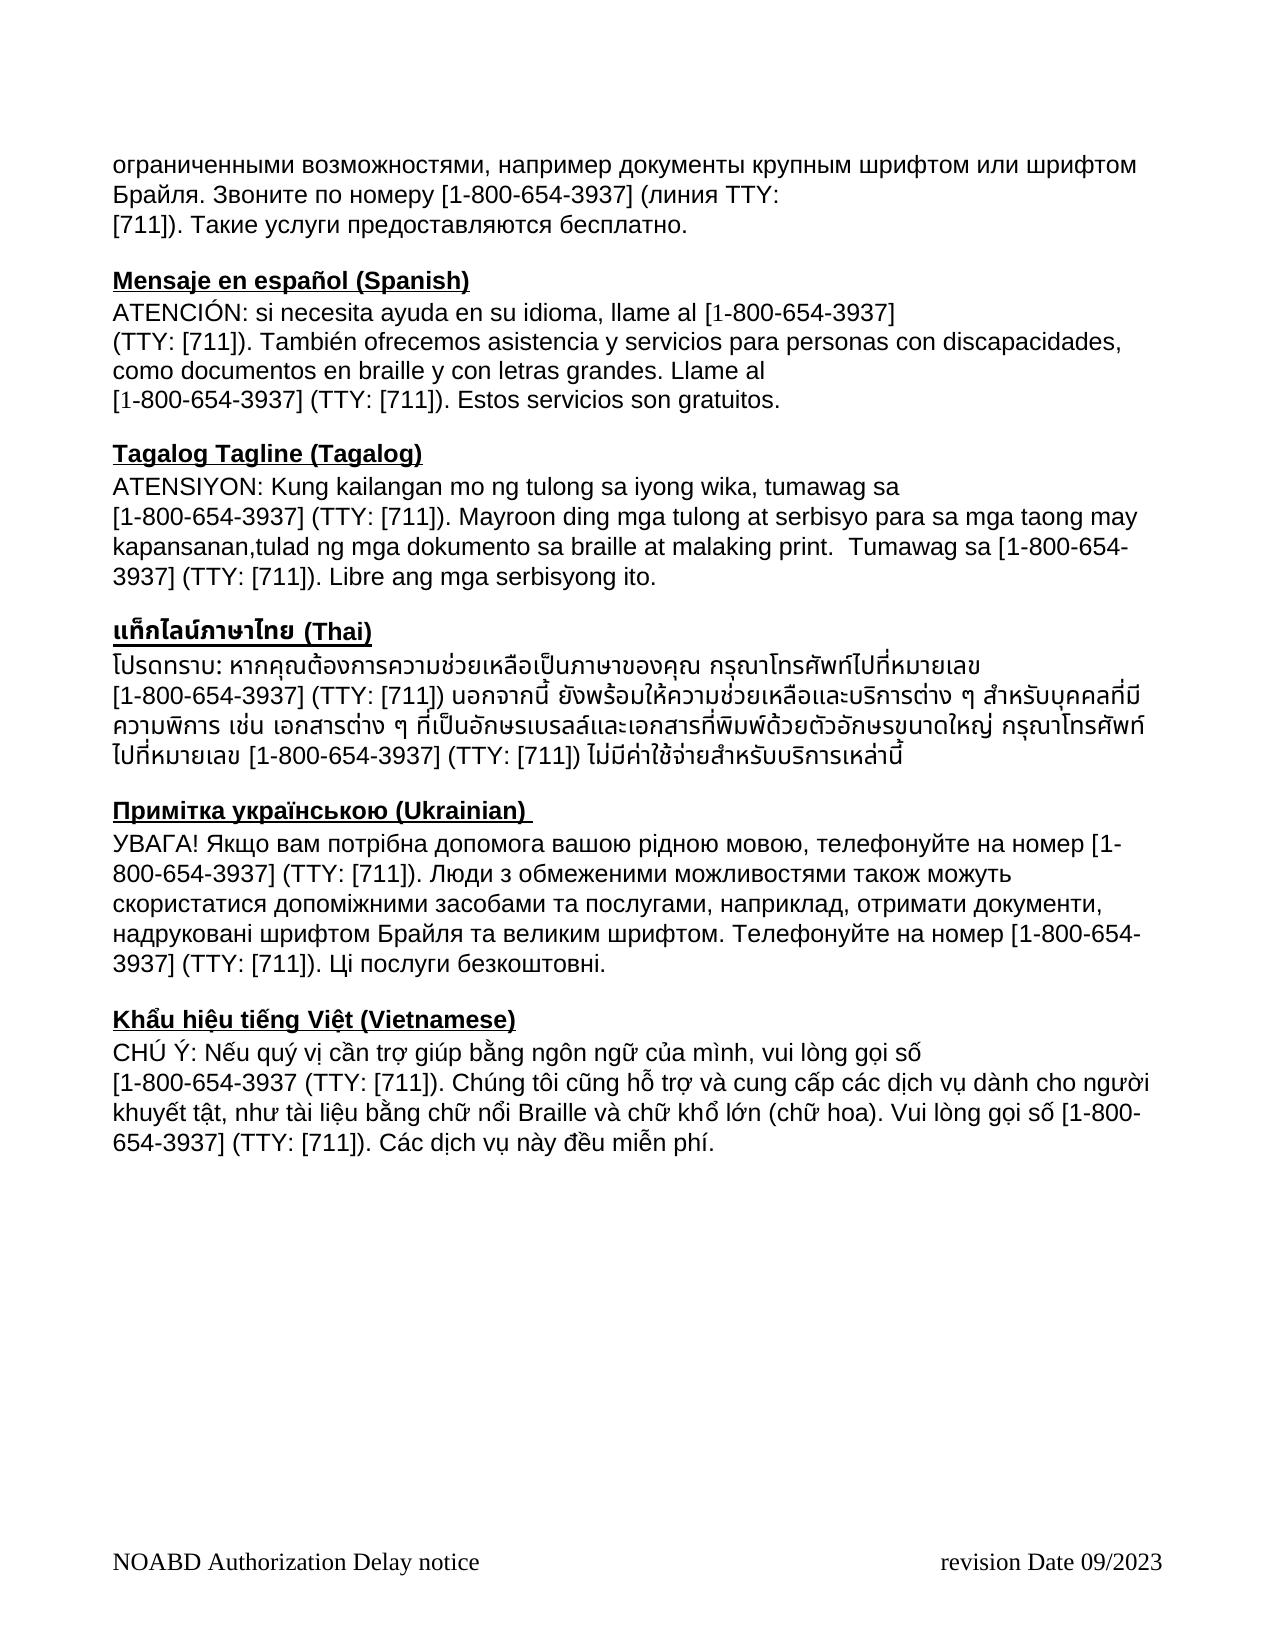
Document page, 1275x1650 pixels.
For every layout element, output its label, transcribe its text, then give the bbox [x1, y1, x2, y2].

text CHÚ Ý: Nếu quý vị cần trợ giúp bằng ngôn ngữ của mình, vui lòng gọi số [1-800-654-3937 (TTY: [711]). Chúng tôi cũng hỗ trợ và cung cấp các dịch vụ dành cho người khuyết tật, như tài liệu bằng chữ nổi Braille và chữ khổ lớn (chữ hoa). Vui lòng gọi số [1-800-654-3937] (TTY: [711]). Các dịch vụ này đều miễn phí. [112, 1037, 1162, 1157]
text ATENSIYON: Kung kailangan mo ng tulong sa iyong wika, tumawag sa [1-800-654-3937] (TTY: [711]). Mayroon ding mga tulong at serbisyo para sa mga taong may kapansanan,tulad ng mga dokumento sa braille at malaking print. Tumawag sa [1-800-654-3937] (TTY: [711]). Libre ang mga serbisyong ito. [112, 472, 1162, 592]
text УВАГА! Якщо вам потрібна допомога вашою рідною мовою, телефонуйте на номер [1-800-654-3937] (TTY: [711]). Люди з обмеженими можливостями також можуть скористатися допоміжними засобами та послугами, наприклад, отримати документи, надруковані шрифтом Брайля та великим шрифтом. Телефонуйте на номер [1-800-654-3937] (TTY: [711]). Ці послуги безкоштовні. [112, 829, 1162, 979]
text ATENCIÓN: si necesita ayuda en su idioma, llame al [1-800-654-3937] (TTY: [711]). También ofrecemos asistencia y servicios para personas con discapacidades, como documentos en braille y con letras grandes. Llame al [1-800-654-3937] (TTY: [711]). Estos servicios son gratuitos. [112, 298, 1162, 413]
text Примітка українською (Ukrainian) [112, 783, 1162, 829]
text แท็กไลน์ภาษาไทย (Thai) [112, 613, 1162, 651]
text Mensaje en español (Spanish) [112, 252, 1162, 298]
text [112, 150, 1162, 240]
text Khẩu hiệu tiếng Việt (Vietnamese) [112, 991, 1162, 1037]
text Tagalog Tagline (Tagalog) [112, 426, 1162, 472]
text โปรดทราบ: หากคุณต้องการความช่วยเหลือเป็นภาษาของคุณ กรุณาโทรศัพท์ไปที่หมายเลข [1-800-654-3937] (TTY: [711]) นอกจากนี้ ยังพร้อมให้ความช่วยเหลือและบริการต่าง ๆ สำหรับบุคคลที่มีความพิการ เช่น เอกสารต่าง ๆ ที่เป็นอักษรเบรลล์และเอกสารที่พิมพ์ด้วยตัวอักษรขนาดใหญ่ กรุณาโทรศัพท์ไปที่หมายเลข [1-800-654-3937] (TTY: [711]) ไม่มีค่าใช้จ่ายสำหรับบริการเหล่านี้ [112, 651, 1162, 771]
